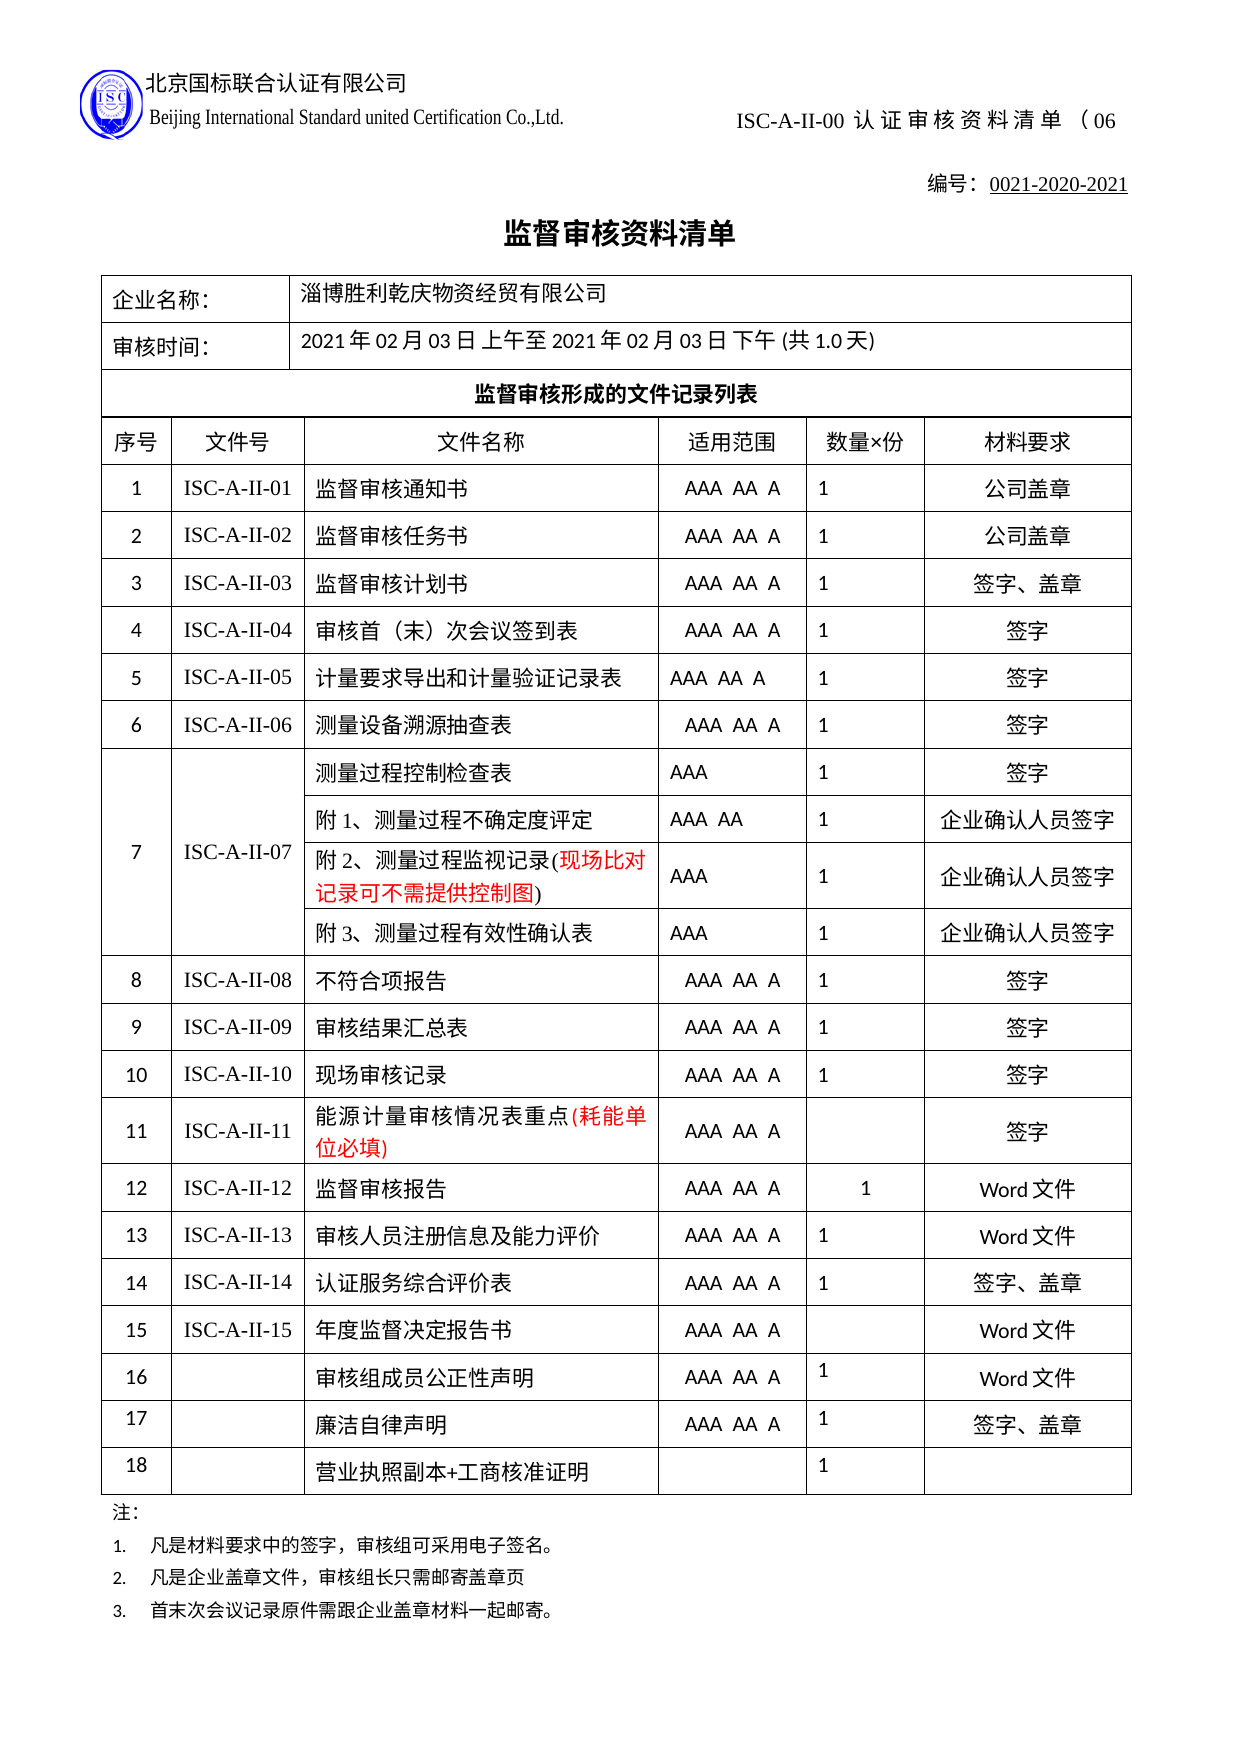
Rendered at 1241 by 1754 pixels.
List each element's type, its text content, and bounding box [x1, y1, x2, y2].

table_cell 监督审核形成的文件记录列表 [102, 370, 1131, 416]
text 注： [112, 1495, 1128, 1528]
table_cell 附2、测量过程监视记录(现场比对记录可不需提供控制图) [305, 843, 658, 908]
table_cell 审核组成员公正性声明 [305, 1354, 658, 1400]
table_cell ISC-A-II-12 [172, 1164, 304, 1211]
table_cell AAA AA A [659, 701, 806, 747]
table_cell 1 [807, 1051, 924, 1097]
table_cell 企业确认人员签字 [925, 909, 1131, 955]
table_cell 签字、盖章 [925, 1259, 1131, 1305]
table_cell AAA AA A [659, 465, 806, 511]
table_cell ISC-A-II-03 [172, 559, 304, 606]
table_cell 18 [102, 1448, 171, 1494]
table_cell 材料要求 [925, 418, 1131, 464]
table_cell 7 [102, 749, 171, 955]
table_cell 5 [102, 654, 171, 700]
table_cell [172, 1401, 304, 1447]
table_cell AAA AA A [659, 956, 806, 1003]
table_cell 监督审核报告 [305, 1164, 658, 1211]
table_cell ISC-A-II-15 [172, 1306, 304, 1352]
table_cell 1 [807, 1004, 924, 1050]
table_cell 9 [102, 1004, 171, 1050]
table_cell ISC-A-II-04 [172, 607, 304, 653]
table_cell 审核时间： [102, 323, 289, 369]
table_header 淄博胜利乾庆物资经贸有限公司 [290, 276, 1131, 322]
table_cell AAA AA A [659, 1212, 806, 1258]
table_cell 测量设备溯源抽查表 [305, 701, 658, 747]
table_cell 数量×份 [807, 418, 924, 464]
table_cell 1 [807, 1212, 924, 1258]
table_cell 审核人员注册信息及能力评价 [305, 1212, 658, 1258]
table_cell ISC-A-II-01 [172, 465, 304, 511]
table_cell AAA [659, 909, 806, 955]
table_cell 1 [807, 1164, 924, 1211]
table_cell 1 [807, 796, 924, 842]
table_cell 16 [102, 1354, 171, 1400]
table_cell 企业确认人员签字 [925, 796, 1131, 842]
table_cell AAA AA [659, 796, 806, 842]
table_cell 11 [102, 1098, 171, 1163]
table_cell AAA [659, 843, 806, 908]
table_cell 签字 [925, 1098, 1131, 1163]
table_header 企业名称： [102, 276, 289, 322]
table_cell ISC-A-II-06 [172, 701, 304, 747]
table_cell AAA AA A [659, 1401, 806, 1447]
table_cell 1 [807, 512, 924, 558]
table_cell 公司盖章 [925, 512, 1131, 558]
table_cell 8 [102, 956, 171, 1003]
table_cell 签字、盖章 [925, 559, 1131, 606]
table_cell ISC-A-II-02 [172, 512, 304, 558]
table_cell 附1、测量过程不确定度评定 [305, 796, 658, 842]
table_cell 签字 [925, 607, 1131, 653]
table_cell 14 [102, 1259, 171, 1305]
table_cell [807, 1098, 924, 1163]
table_cell 监督审核任务书 [305, 512, 658, 558]
table_cell 6 [102, 701, 171, 747]
table_cell 签字 [925, 654, 1131, 700]
table_cell 年度监督决定报告书 [305, 1306, 658, 1352]
table_cell Word文件 [925, 1212, 1131, 1258]
table_cell AAA AA A [659, 1354, 806, 1400]
table_cell AAA AA A [659, 1051, 806, 1097]
table_cell 签字 [925, 1051, 1131, 1097]
table_cell AAA AA A [659, 1306, 806, 1352]
table_cell 1 [807, 701, 924, 747]
table_cell 适用范围 [659, 418, 806, 464]
table_cell 监督审核计划书 [305, 559, 658, 606]
table_cell 文件号 [172, 418, 304, 464]
table_cell 1 [807, 465, 924, 511]
table_cell AAA AA A [659, 607, 806, 653]
table_cell 1 [807, 1354, 924, 1400]
table_cell 1 [807, 654, 924, 700]
table_cell 公司盖章 [925, 465, 1131, 511]
text 监督审核资料清单 [112, 199, 1128, 264]
table_cell 4 [102, 607, 171, 653]
table_cell 能源计量审核情况表重点(耗能单位必填) [305, 1098, 658, 1163]
table_cell 17 [102, 1401, 171, 1447]
table_cell 测量过程控制检查表 [305, 749, 658, 795]
table_cell 1 [807, 1448, 924, 1494]
table_cell AAA AA A [659, 512, 806, 558]
table_cell 认证服务综合评价表 [305, 1259, 658, 1305]
table_cell 廉洁自律声明 [305, 1401, 658, 1447]
table_cell 企业确认人员签字 [925, 843, 1131, 908]
table_cell Word文件 [925, 1354, 1131, 1400]
table_cell 1 [807, 559, 924, 606]
table_cell 10 [102, 1051, 171, 1097]
table_cell 3 [102, 559, 171, 606]
table_cell 1 [807, 956, 924, 1003]
table_cell 序号 [102, 418, 171, 464]
table_cell AAA AA A [659, 654, 806, 700]
table_cell [172, 1448, 304, 1494]
table_cell ISC-A-II-05 [172, 654, 304, 700]
table_cell 签字 [925, 701, 1131, 747]
table_cell 审核结果汇总表 [305, 1004, 658, 1050]
table_cell [659, 1448, 806, 1494]
table_cell 计量要求导出和计量验证记录表 [305, 654, 658, 700]
table_cell 文件名称 [305, 418, 658, 464]
table_cell 15 [102, 1306, 171, 1352]
table_cell 不符合项报告 [305, 956, 658, 1003]
table_cell 1 [807, 1401, 924, 1447]
table_cell 1 [807, 843, 924, 908]
table_cell Word文件 [925, 1306, 1131, 1352]
table_cell AAA AA A [659, 1259, 806, 1305]
table_cell [925, 1448, 1131, 1494]
table_cell ISC-A-II-07 [172, 749, 304, 955]
table_cell [172, 1354, 304, 1400]
table_cell AAA [659, 749, 806, 795]
table_cell 2 [102, 512, 171, 558]
table_cell 审核首（末）次会议签到表 [305, 607, 658, 653]
table_cell 附3、测量过程有效性确认表 [305, 909, 658, 955]
table_cell ISC-A-II-10 [172, 1051, 304, 1097]
table_cell 签字 [925, 956, 1131, 1003]
table_cell 1 [807, 909, 924, 955]
list 首末次会议记录原件需跟企业盖章材料一起邮寄。 [112, 1593, 1128, 1625]
table_cell ISC-A-II-09 [172, 1004, 304, 1050]
table_cell 2021年02月03日 上午至2021年02月03日 下午 (共1.0天) [290, 323, 1131, 369]
table_cell ISC-A-II-11 [172, 1098, 304, 1163]
table_cell 1 [807, 607, 924, 653]
table_cell 13 [102, 1212, 171, 1258]
table_cell 签字 [925, 1004, 1131, 1050]
table_cell 1 [807, 1259, 924, 1305]
table_cell AAA AA A [659, 559, 806, 606]
text 编号：0021-2020-2021 [112, 167, 1128, 199]
table_cell 签字 [925, 749, 1131, 795]
table_cell 监督审核通知书 [305, 465, 658, 511]
list 凡是材料要求中的签字，审核组可采用电子签名。 [112, 1528, 1128, 1560]
table_cell 现场审核记录 [305, 1051, 658, 1097]
table_cell 签字、盖章 [925, 1401, 1131, 1447]
table_cell ISC-A-II-14 [172, 1259, 304, 1305]
table_cell 12 [102, 1164, 171, 1211]
table_cell ISC-A-II-13 [172, 1212, 304, 1258]
table_cell Word文件 [925, 1164, 1131, 1211]
table_cell AAA AA A [659, 1004, 806, 1050]
table_cell AAA AA A [659, 1164, 806, 1211]
table_cell [807, 1306, 924, 1352]
table_cell AAA AA A [659, 1098, 806, 1163]
table_cell 1 [102, 465, 171, 511]
table_cell ISC-A-II-08 [172, 956, 304, 1003]
table_cell 营业执照副本+工商核准证明 [305, 1448, 658, 1494]
table_cell 1 [807, 749, 924, 795]
list 凡是企业盖章文件，审核组长只需邮寄盖章页 [112, 1560, 1128, 1593]
picture [79, 69, 142, 139]
